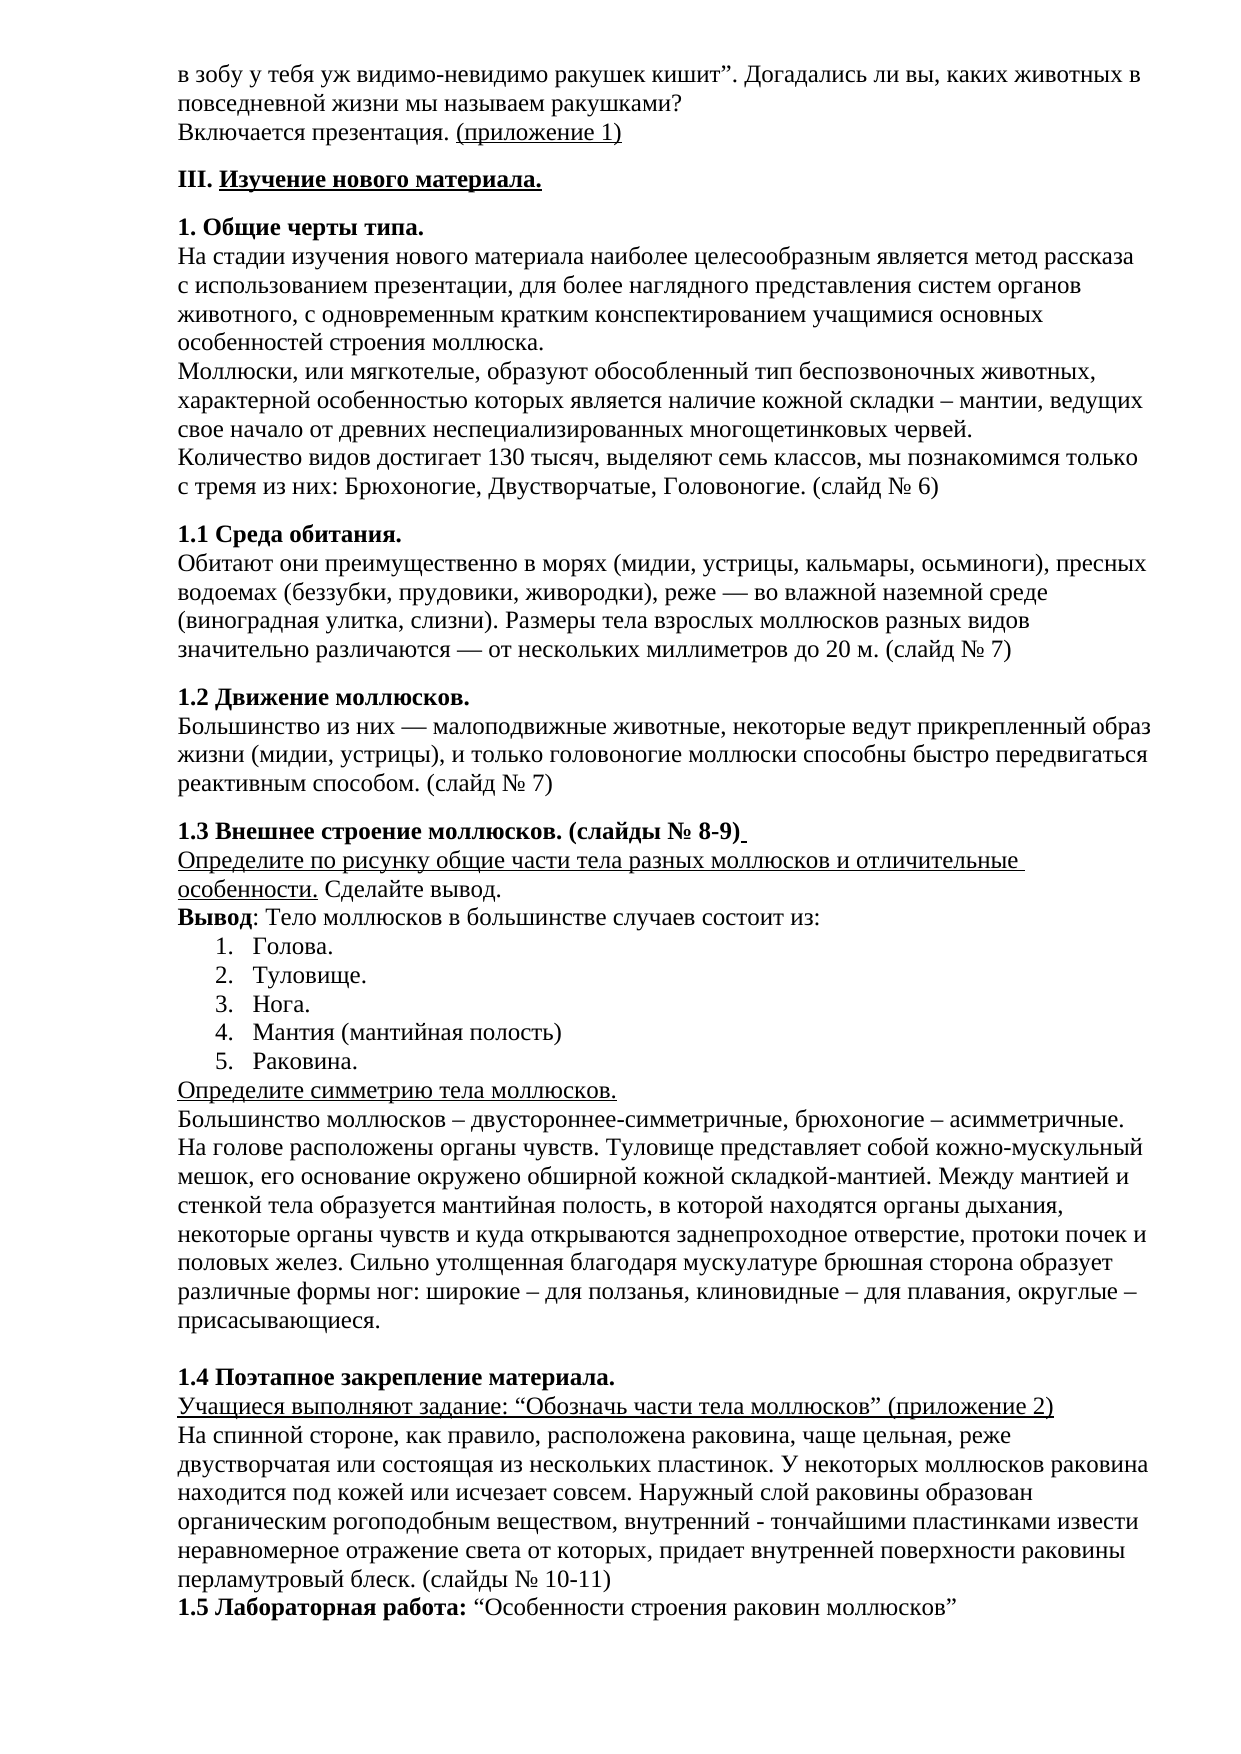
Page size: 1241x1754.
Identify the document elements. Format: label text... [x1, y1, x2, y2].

text Включается презентация. (приложение 1) [177, 117, 1152, 145]
text 1.4 Поэтапное закрепление материала. [177, 1362, 1152, 1391]
text Большинство из них — малоподвижные животные, некоторые ведут прикрепленный образ жизни (мидии, устрицы), и только головоногие моллюски способны быстро передвигаться реактивным способом. (слайд № 7) [177, 711, 1152, 797]
list Среда обитания. [177, 519, 1152, 548]
text Вывод: Тело моллюсков в большинстве случаев состоит из: [177, 902, 1152, 931]
text 1. Общие черты типа. [177, 212, 1152, 241]
text 1.3 Внешнее строение моллюсков. (слайды № 8-9) [177, 816, 1152, 845]
text Количество видов достигает 130 тысяч, выделяют семь классов, мы познакомимся только с тремя из них: Брюхоногие, Двустворчатые, Головоногие. (слайд № 6) [177, 442, 1152, 500]
list Мантия (мантийная полость) [215, 1017, 1152, 1046]
text Обитают они преимущественно в морях (мидии, устрицы, кальмары, осьминоги), пресных водоемах (беззубки, прудовики, живородки), реже — во влажной наземной среде (виноградная улитка, слизни). Размеры тела взрослых моллюсков разных видов значительно различаются — от нескольких миллиметров до 20 м. (слайд № 7) [177, 548, 1152, 663]
text На стадии изучения нового материала наиболее целесообразным является метод рассказа с использованием презентации, для более наглядного представления систем органов животного, с одновременным кратким конспектированием учащимися основных особенностей строения моллюска. [177, 241, 1152, 356]
text III. Изучение нового материала. [177, 164, 1152, 193]
text 1.2 Движение моллюсков. [177, 682, 1152, 711]
text 1.5 Лабораторная работа: “Особенности строения раковин моллюсков” [177, 1592, 1152, 1621]
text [177, 59, 1152, 117]
text Моллюски, или мягкотелые, образуют обособленный тип беспозвоночных животных, характерной особенностью которых является наличие кожной складки – мантии, ведущих свое начало от древних неспециализированных многощетинковых червей. [177, 356, 1152, 442]
list Голова. [215, 931, 1152, 960]
text Определите по рисунку общие части тела разных моллюсков и отличительные особенности. Сделайте вывод. [177, 845, 1152, 902]
text На голове расположены органы чувств. Туловище представляет собой кожно-мускульный мешок, его основание окружено обширной кожной складкой-мантией. Между мантией и стенкой тела образуется мантийная полость, в которой находятся органы дыхания, некоторые органы чувств и куда открываются заднепроходное отверстие, протоки почек и половых желез. Сильно утолщенная благодаря мускулатуре брюшная сторона образует различные формы ног: широкие – для ползанья, клиновидные – для плавания, округлые – присасывающиеся. [177, 1132, 1152, 1334]
text Большинство моллюсков – двустороннее-симметричные, брюхоногие – асимметричные. [177, 1104, 1152, 1132]
list Раковина. [215, 1046, 1152, 1075]
text На спинной стороне, как правило, расположена раковина, чаще цельная, реже двустворчатая или состоящая из нескольких пластинок. У некоторых моллюсков раковина находится под кожей или исчезает совсем. Наружный слой раковины образован органическим рогоподобным веществом, внутренний - тончайшими пластинками извести неравномерное отражение света от которых, придает внутренней поверхности раковины перламутровый блеск. (слайды № 10-11) [177, 1420, 1152, 1592]
text Определите симметрию тела моллюсков. [177, 1075, 1152, 1104]
list Туловище. [215, 960, 1152, 989]
list Нога. [215, 989, 1152, 1017]
text Учащиеся выполняют задание: “Обозначь части тела моллюсков” (приложение 2) [177, 1391, 1152, 1420]
